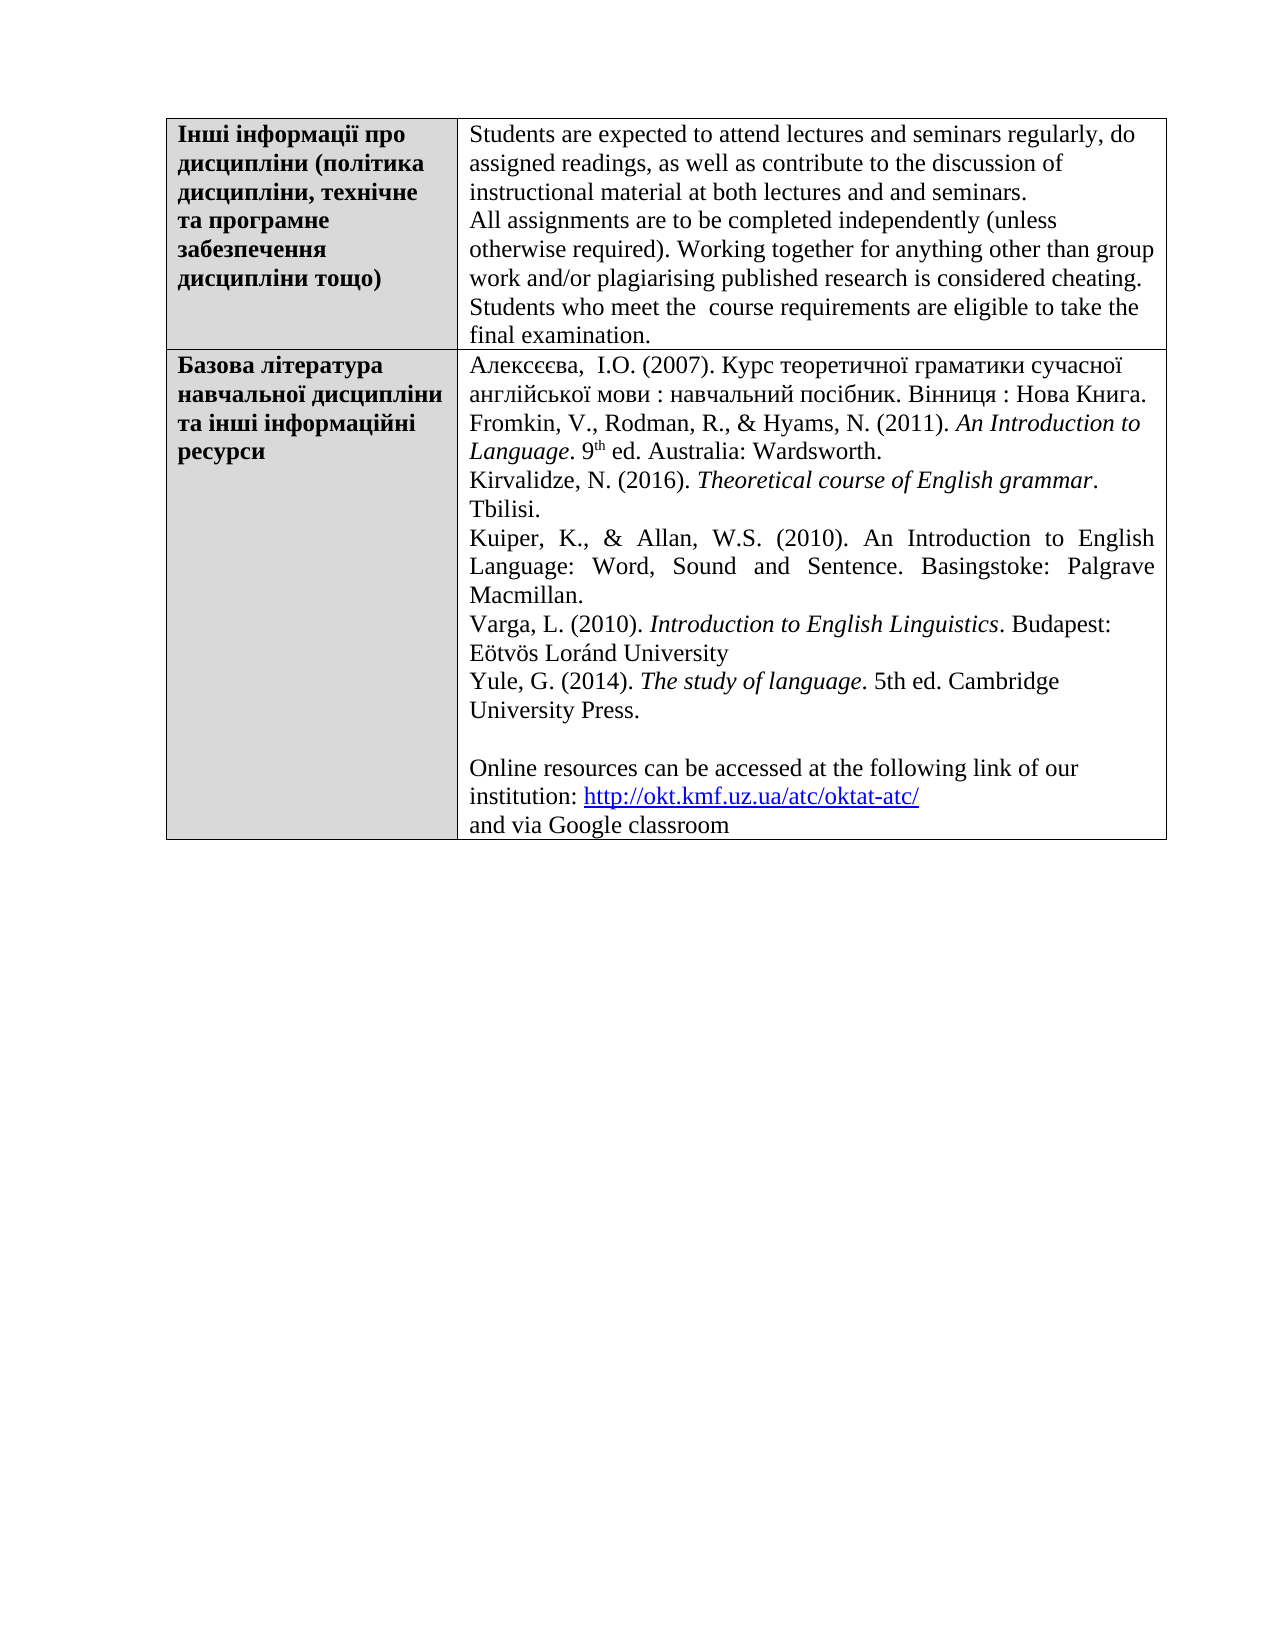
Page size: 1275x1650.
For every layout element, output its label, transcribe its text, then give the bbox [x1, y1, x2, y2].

table_cell Students are expected to attend lectures and seminars regularly, do assigned readings, as well as contribute to the discussion of instructional material at both lectures and and seminars. All assignments are to be completed independently (unless otherwise required). Working together for anything other than group work and/or plagiarising published research is considered cheating. Students who meet the course requirements are eligible to take the final examination. [458, 119, 1166, 349]
table_cell Інші інформації про дисципліни (політика дисципліни, технічне та програмне забезпечення дисципліни тощо) [167, 119, 457, 349]
table_cell Базова література навчальної дисципліни та інші інформаційні ресурси [167, 350, 457, 839]
table_cell Алексєєва, І.О. (2007). Курс теоретичної граматики сучасної англійської мови : навчальний посібник. Вінниця : Нова Книга. Fromkin, V., Rodman, R., & Hyams, N. (2011). An Introduction to Language. 9th ed. Australia: Wardsworth. Kirvalidze, N. (2016). Theoretical course of English grammar. Tbilisi. Kuiper, K., & Allan, W.S. (2010). An Introduction to English Language: Word, Sound and Sentence. Basingstoke: Palgrave Macmillan. Varga, L. (2010). Introduction to English Linguistics. Budapest: Eötvös Loránd University Yule, G. (2014). The study of language. 5th ed. Cambridge University Press. Online resources can be accessed at the following link of our institution: http://okt.kmf.uz.ua/atc/oktat-atc/ and via Google classroom [458, 350, 1166, 839]
